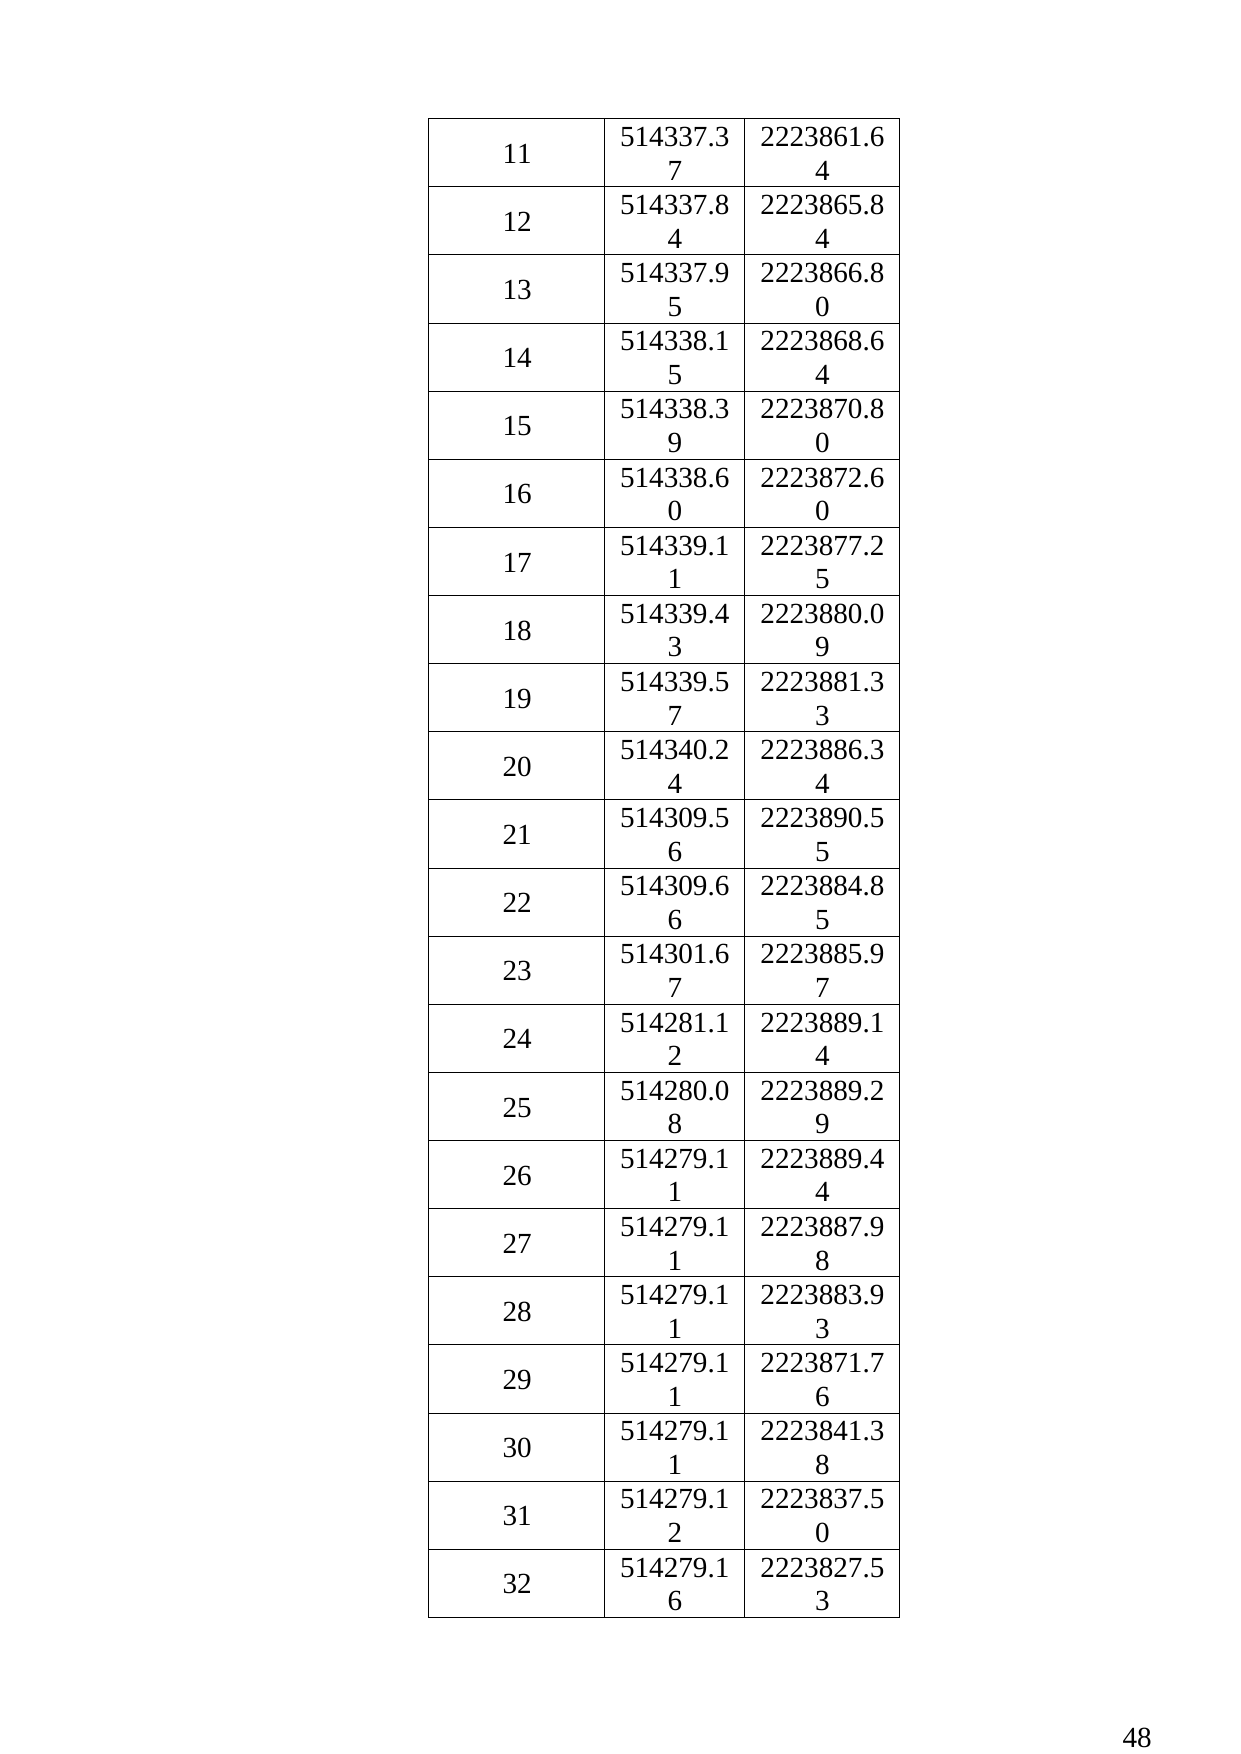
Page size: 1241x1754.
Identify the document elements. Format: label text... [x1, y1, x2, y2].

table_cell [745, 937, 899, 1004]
table_cell 2223865.84 [745, 187, 899, 254]
table_cell 514338.39 [605, 392, 744, 459]
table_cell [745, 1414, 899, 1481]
table_cell 2223880.09 [745, 596, 899, 663]
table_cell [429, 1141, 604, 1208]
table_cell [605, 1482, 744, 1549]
table_cell 514338.15 [605, 324, 744, 391]
table_cell 2223886.34 [745, 732, 899, 799]
table_cell 2223872.60 [745, 460, 899, 527]
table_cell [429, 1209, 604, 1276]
table_cell 18 [429, 596, 604, 663]
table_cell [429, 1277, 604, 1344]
table_cell 14 [429, 324, 604, 391]
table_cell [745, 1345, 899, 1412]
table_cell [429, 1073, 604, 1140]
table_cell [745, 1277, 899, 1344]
table_cell 21 [429, 800, 604, 867]
table_cell 11 [429, 119, 604, 186]
table_cell 2223877.25 [745, 528, 899, 595]
table_cell 514339.11 [605, 528, 744, 595]
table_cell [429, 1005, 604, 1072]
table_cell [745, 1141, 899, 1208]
table_cell 514339.43 [605, 596, 744, 663]
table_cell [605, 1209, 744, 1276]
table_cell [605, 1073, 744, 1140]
table_cell 2223870.80 [745, 392, 899, 459]
table_cell 2223868.64 [745, 324, 899, 391]
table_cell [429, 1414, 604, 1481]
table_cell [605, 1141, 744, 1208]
table_cell 514309.66 [605, 869, 744, 936]
table_cell 2223884.85 [745, 869, 899, 936]
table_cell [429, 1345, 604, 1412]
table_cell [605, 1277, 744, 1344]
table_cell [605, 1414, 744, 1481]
table_cell 514337.84 [605, 187, 744, 254]
table_cell 2223890.55 [745, 800, 899, 867]
table_cell 514340.24 [605, 732, 744, 799]
table_cell 23 [429, 937, 604, 1004]
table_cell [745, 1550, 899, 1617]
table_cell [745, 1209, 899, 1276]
table_cell 514337.37 [605, 119, 744, 186]
table_cell 514337.95 [605, 255, 744, 322]
table_cell 16 [429, 460, 604, 527]
table_cell 2223866.80 [745, 255, 899, 322]
table_cell 12 [429, 187, 604, 254]
table_cell 17 [429, 528, 604, 595]
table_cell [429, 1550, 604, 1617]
table_cell 15 [429, 392, 604, 459]
table_cell 20 [429, 732, 604, 799]
table_cell 2223881.33 [745, 664, 899, 731]
table_cell 19 [429, 664, 604, 731]
table_cell 514339.57 [605, 664, 744, 731]
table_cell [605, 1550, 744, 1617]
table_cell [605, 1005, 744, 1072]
table_cell 13 [429, 255, 604, 322]
table_cell 514338.60 [605, 460, 744, 527]
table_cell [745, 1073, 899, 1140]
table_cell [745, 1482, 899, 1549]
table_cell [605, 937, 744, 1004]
table_cell 514309.56 [605, 800, 744, 867]
table_cell 22 [429, 869, 604, 936]
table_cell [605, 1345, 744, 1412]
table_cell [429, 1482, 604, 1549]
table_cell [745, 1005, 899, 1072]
table_cell 2223861.64 [745, 119, 899, 186]
